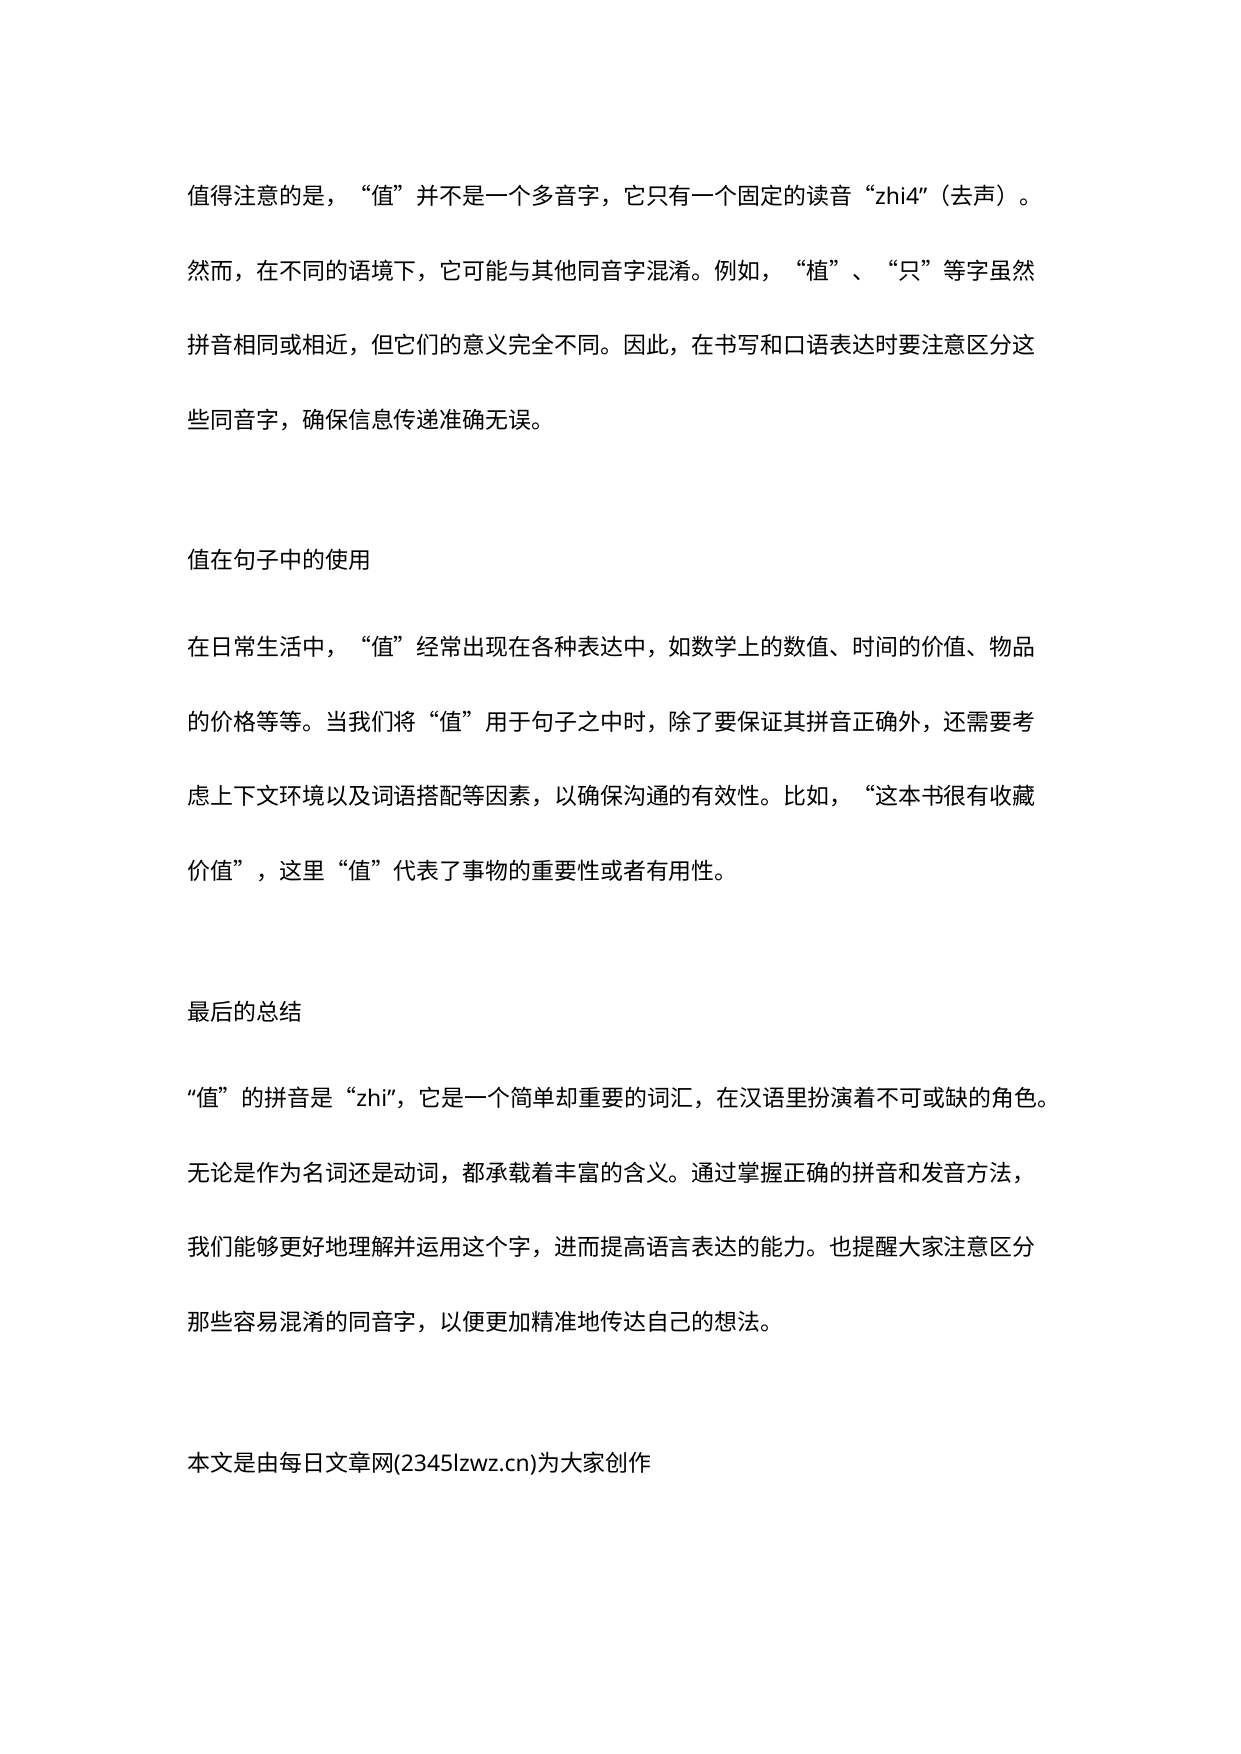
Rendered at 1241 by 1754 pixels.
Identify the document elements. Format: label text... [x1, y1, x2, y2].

text 本文是由每日文章网(2345lzwz.cn)为大家创作 [187, 1428, 1053, 1493]
text 最后的总结 [187, 977, 1053, 1042]
text “值”的拼音是“zhi”，它是一个简单却重要的词汇，在汉语里扮演着不可或缺的角色。无论是作为名词还是动词，都承载着丰富的含义。通过掌握正确的拼音和发音方法，我们能够更好地理解并运用这个字，进而提高语言表达的能力。也提醒大家注意区分那些容易混淆的同音字，以便更加精准地传达自己的想法。 [187, 1064, 1053, 1353]
text 在日常生活中，“值”经常出现在各种表达中，如数学上的数值、时间的价值、物品的价格等等。当我们将“值”用于句子之中时，除了要保证其拼音正确外，还需要考虑上下文环境以及词语搭配等因素，以确保沟通的有效性。比如，“这本书很有收藏价值”，这里“值”代表了事物的重要性或者有用性。 [187, 613, 1053, 902]
text 值在句子中的使用 [187, 526, 1053, 591]
text 值得注意的是，“值”并不是一个多音字，它只有一个固定的读音“zhi4”（去声）。然而，在不同的语境下，它可能与其他同音字混淆。例如，“植”、“只”等字虽然拼音相同或相近，但它们的意义完全不同。因此，在书写和口语表达时要注意区分这些同音字，确保信息传递准确无误。 [187, 162, 1053, 451]
